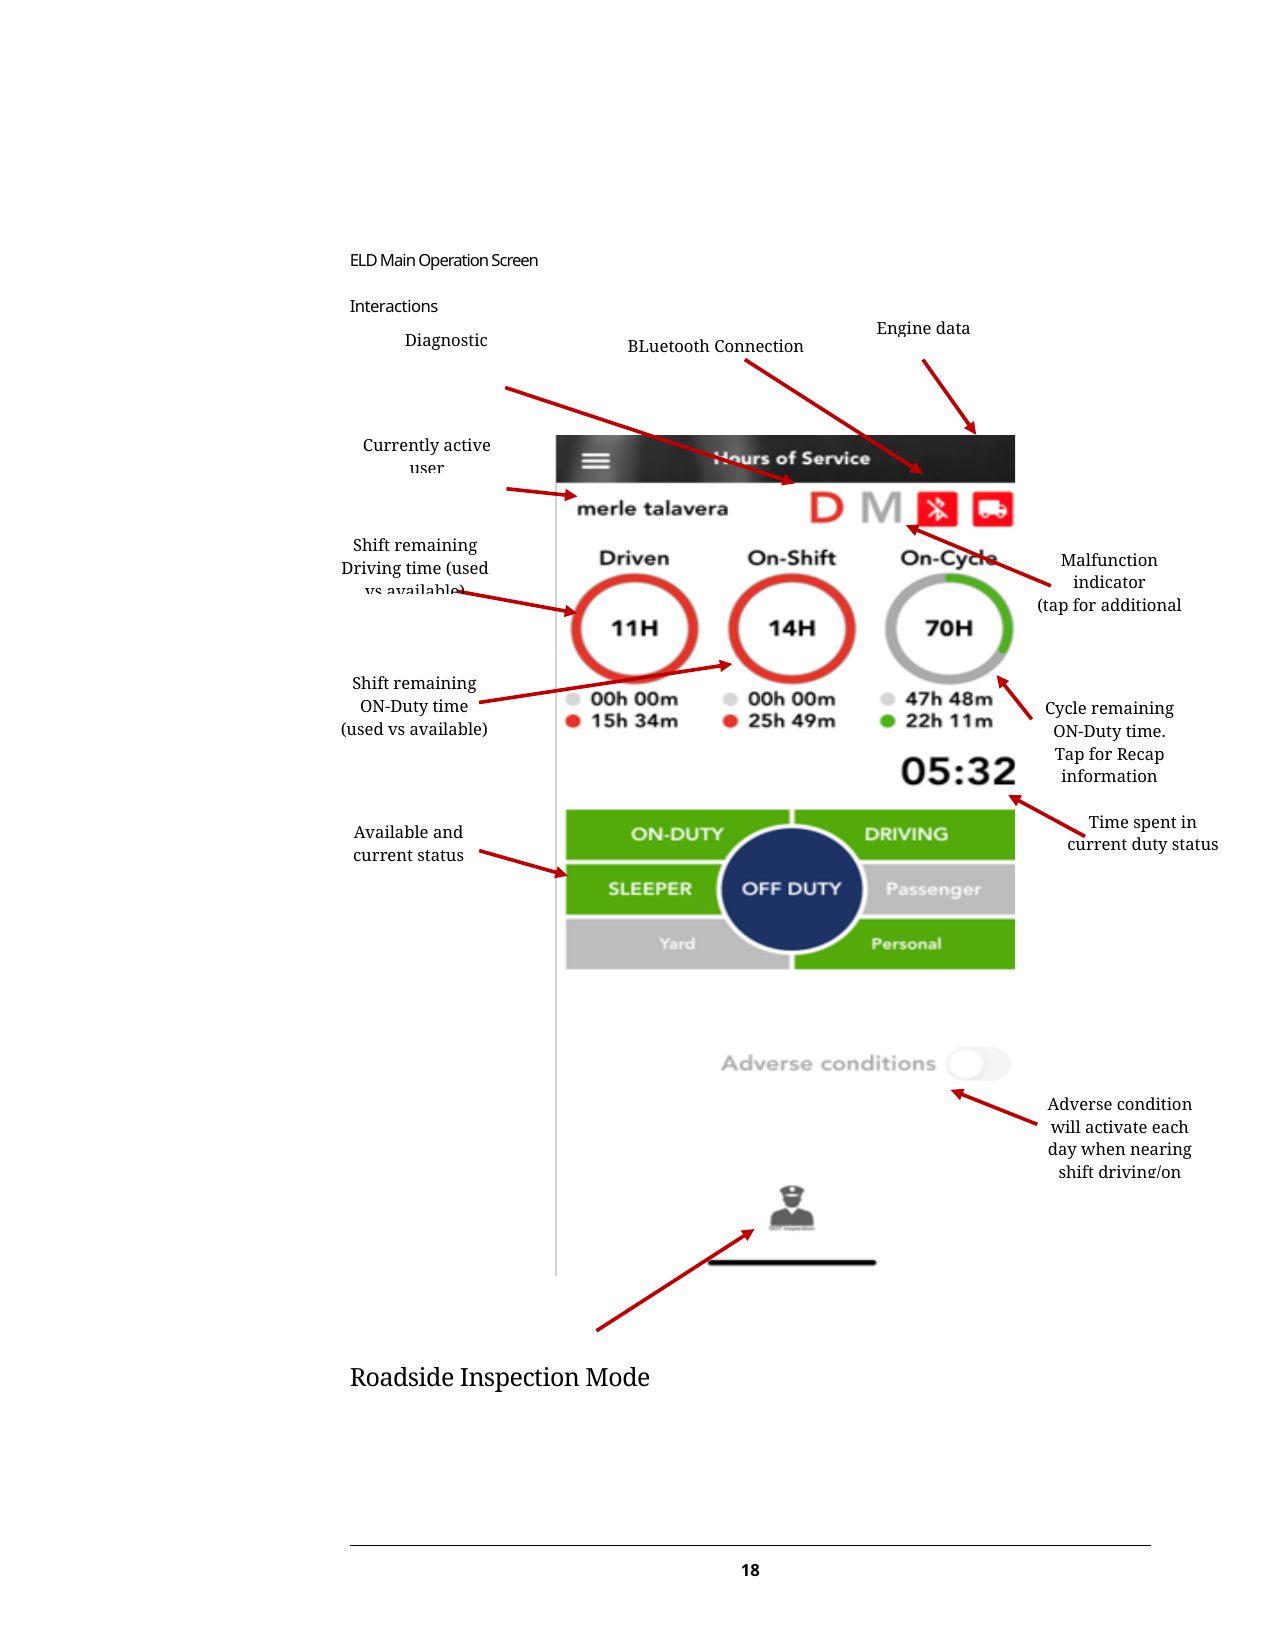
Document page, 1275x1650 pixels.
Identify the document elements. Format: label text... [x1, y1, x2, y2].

picture [349, 435, 1015, 1276]
subtitle Interactions [349, 294, 1151, 317]
text Roadside Inspection Mode [349, 1360, 1151, 1394]
subtitle ELD Main Operation Screen [349, 247, 1151, 272]
